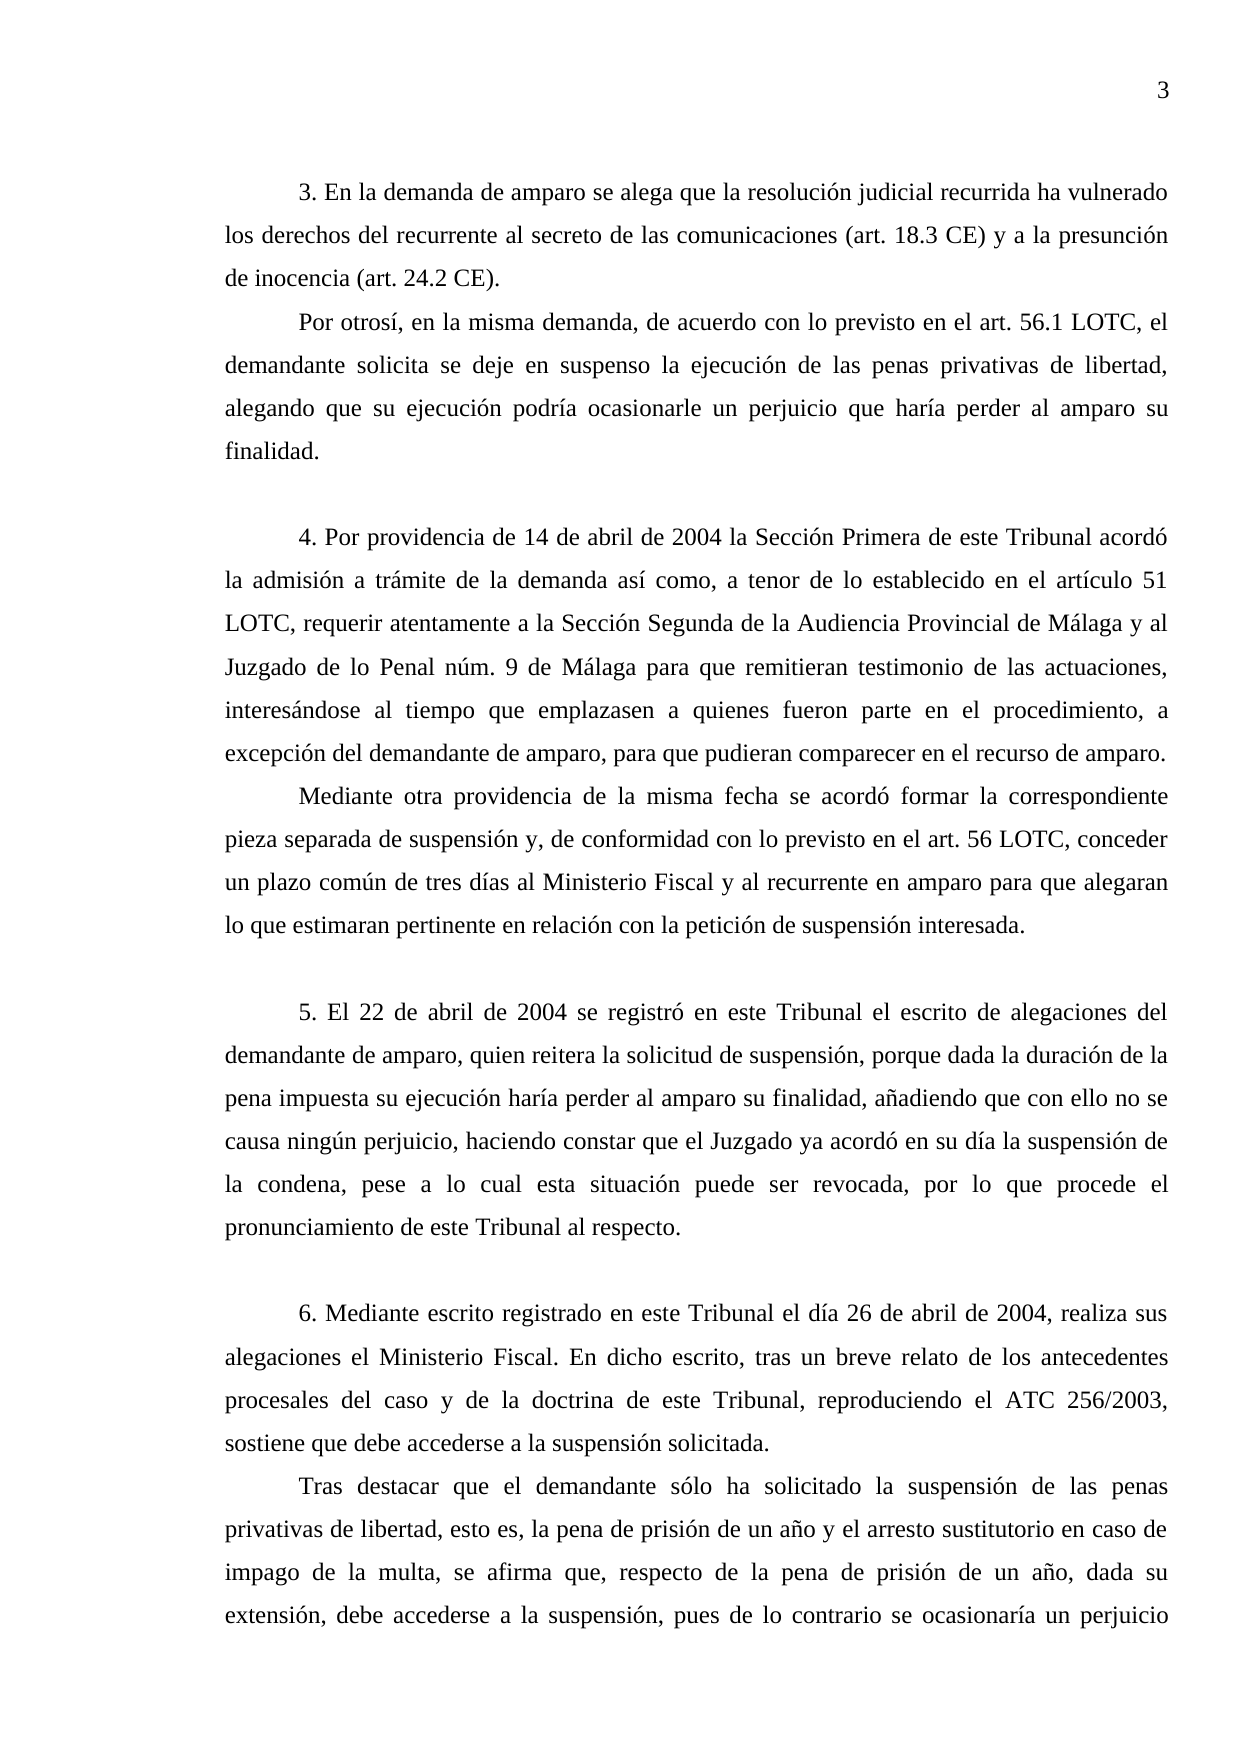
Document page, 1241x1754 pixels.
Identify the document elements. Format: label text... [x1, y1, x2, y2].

text 5. El 22 de abril de 2004 se registró en este Tribunal el escrito de alegaciones del demandante de amparo, quien reitera la solicitud de suspensión, porque dada la duración de la pena impuesta su ejecución haría perder al amparo su finalidad, añadiendo que con ello no se causa ningún perjuicio, haciendo constar que el Juzgado ya acordó en su día la suspensión de la condena, pese a lo cual esta situación puede ser revocada, por lo que procede el pronunciamiento de este Tribunal al respecto. [224, 997, 1169, 1241]
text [224, 1471, 1169, 1629]
text Mediante otra providencia de la misma fecha se acordó formar la correspondiente pieza separada de suspensión y, de conformidad con lo previsto en el art. 56 LOTC, conceder un plazo común de tres días al Ministerio Fiscal y al recurrente en amparo para que alegaran lo que estimaran pertinente en relación con la petición de suspensión interesada. [224, 781, 1169, 939]
text 4. Por providencia de 14 de abril de 2004 la Sección Primera de este Tribunal acordó la admisión a trámite de la demanda así como, a tenor de lo establecido en el artículo 51 LOTC, requerir atentamente a la Sección Segunda de la Audiencia Provincial de Málaga y al Juzgado de lo Penal núm. 9 de Málaga para que remitieran testimonio de las actuaciones, interesándose al tiempo que emplazasen a quienes fueron parte en el procedimiento, a excepción del demandante de amparo, para que pudieran comparecer en el recurso de amparo. [224, 522, 1169, 767]
text Por otrosí, en la misma demanda, de acuerdo con lo previsto en el art. 56.1 LOTC, el demandante solicita se deje en suspenso la ejecución de las penas privativas de libertad, alegando que su ejecución podría ocasionarle un perjuicio que haría perder al amparo su finalidad. [224, 307, 1169, 465]
text 6. Mediante escrito registrado en este Tribunal el día 26 de abril de 2004, realiza sus alegaciones el Ministerio Fiscal. En dicho escrito, tras un breve relato de los antecedentes procesales del caso y de la doctrina de este Tribunal, reproduciendo el ATC 256/2003, sostiene que debe accederse a la suspensión solicitada. [224, 1298, 1169, 1457]
text 3. En la demanda de amparo se alega que la resolución judicial recurrida ha vulnerado los derechos del recurrente al secreto de las comunicaciones (art. 18.3 CE) y a la presunción de inocencia (art. 24.2 CE). [224, 177, 1169, 292]
